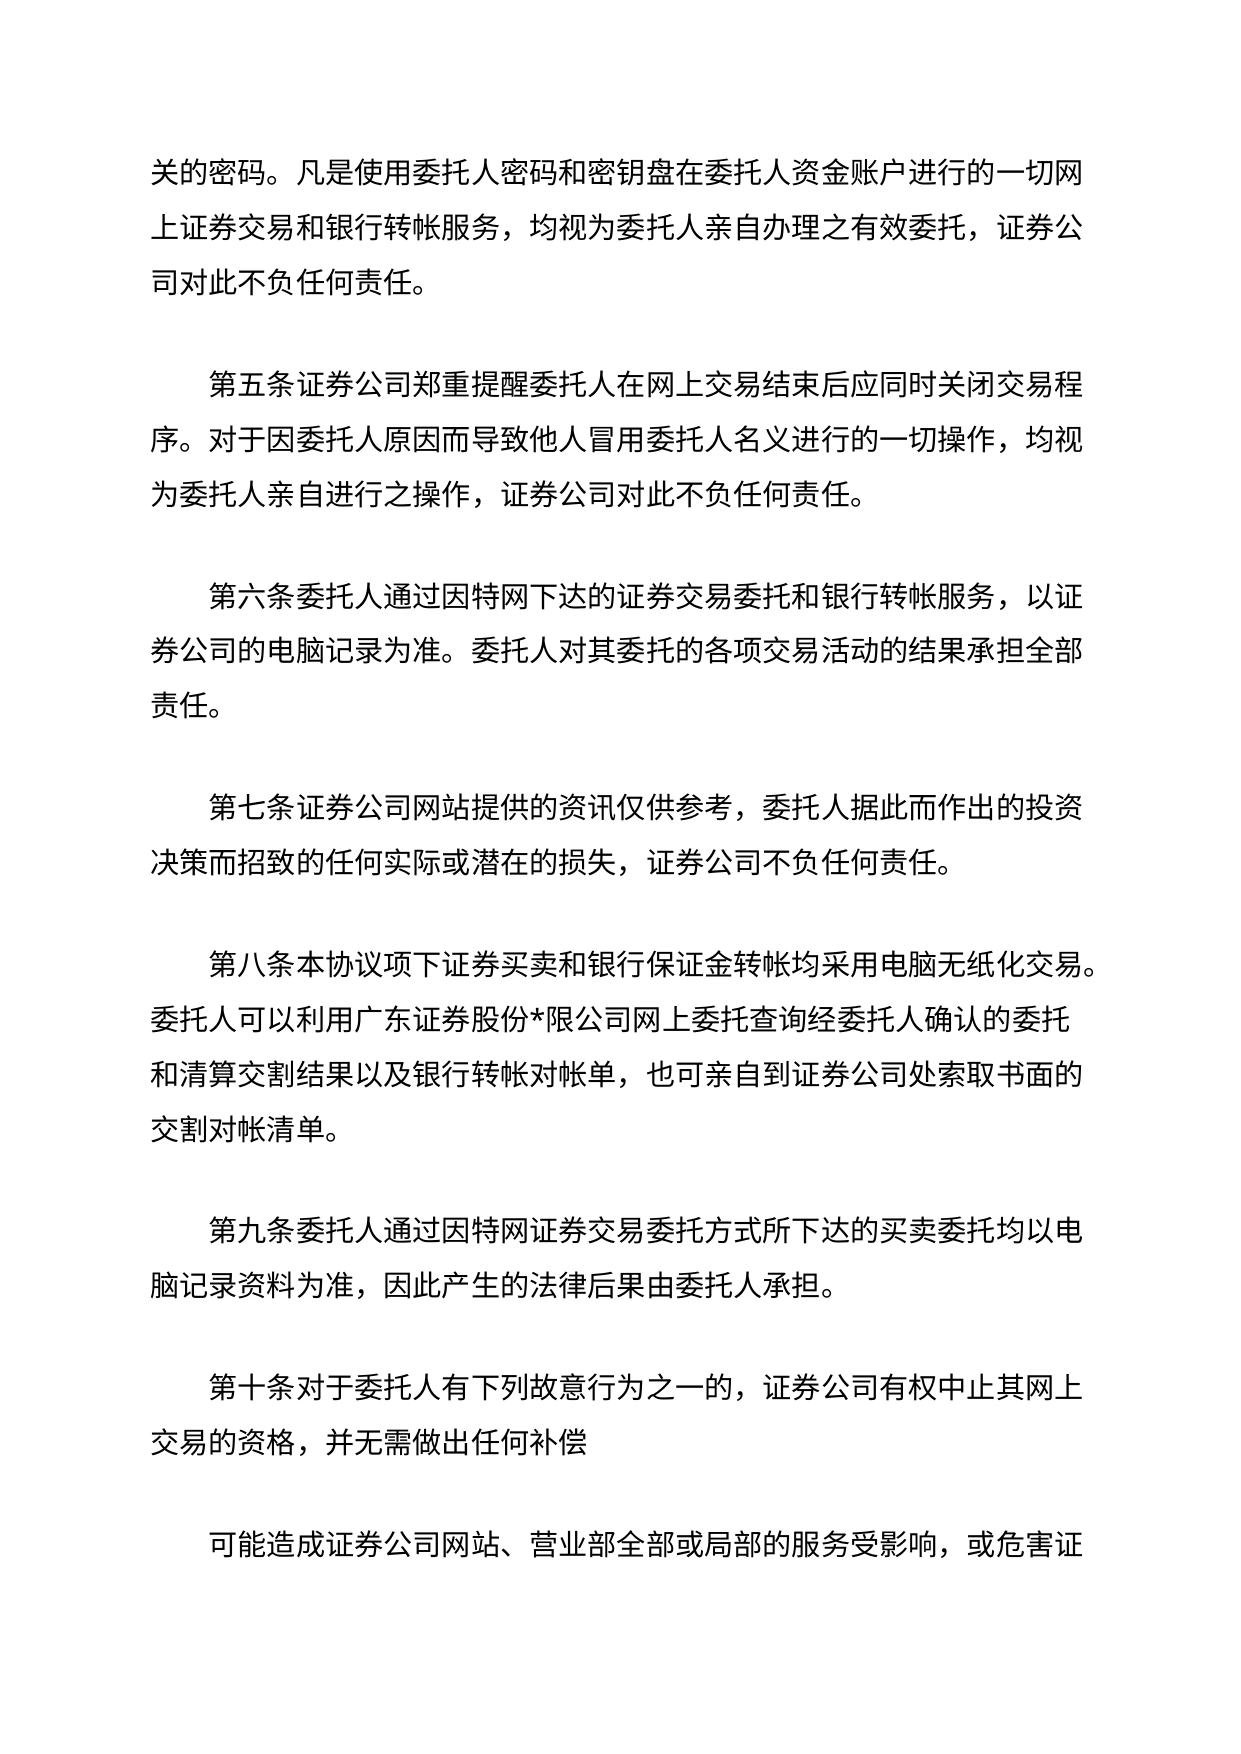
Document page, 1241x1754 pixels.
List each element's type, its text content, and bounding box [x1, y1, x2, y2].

text 第七条证券公司网站提供的资讯仅供参考，委托人据此而作出的投资决策而招致的任何实际或潜在的损失，证券公司不负任何责任。 [150, 785, 1090, 882]
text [150, 1521, 1090, 1563]
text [150, 150, 1090, 302]
text 第六条委托人通过因特网下达的证券交易委托和银行转帐服务，以证券公司的电脑记录为准。委托人对其委托的各项交易活动的结果承担全部责任。 [150, 573, 1090, 725]
text 第十条对于委托人有下列故意行为之一的，证券公司有权中止其网上交易的资格，并无需做出任何补偿 [150, 1364, 1090, 1462]
text 第九条委托人通过因特网证券交易委托方式所下达的买卖委托均以电脑记录资料为准，因此产生的法律后果由委托人承担。 [150, 1208, 1090, 1305]
text 第五条证券公司郑重提醒委托人在网上交易结束后应同时关闭交易程序。对于因委托人原因而导致他人冒用委托人名义进行的一切操作，均视为委托人亲自进行之操作，证券公司对此不负任何责任。 [150, 362, 1090, 514]
text 第八条本协议项下证券买卖和银行保证金转帐均采用电脑无纸化交易。委托人可以利用广东证券股份*限公司网上委托查询经委托人确认的委托和清算交割结果以及银行转帐对帐单，也可亲自到证券公司处索取书面的交割对帐清单。 [150, 941, 1090, 1148]
